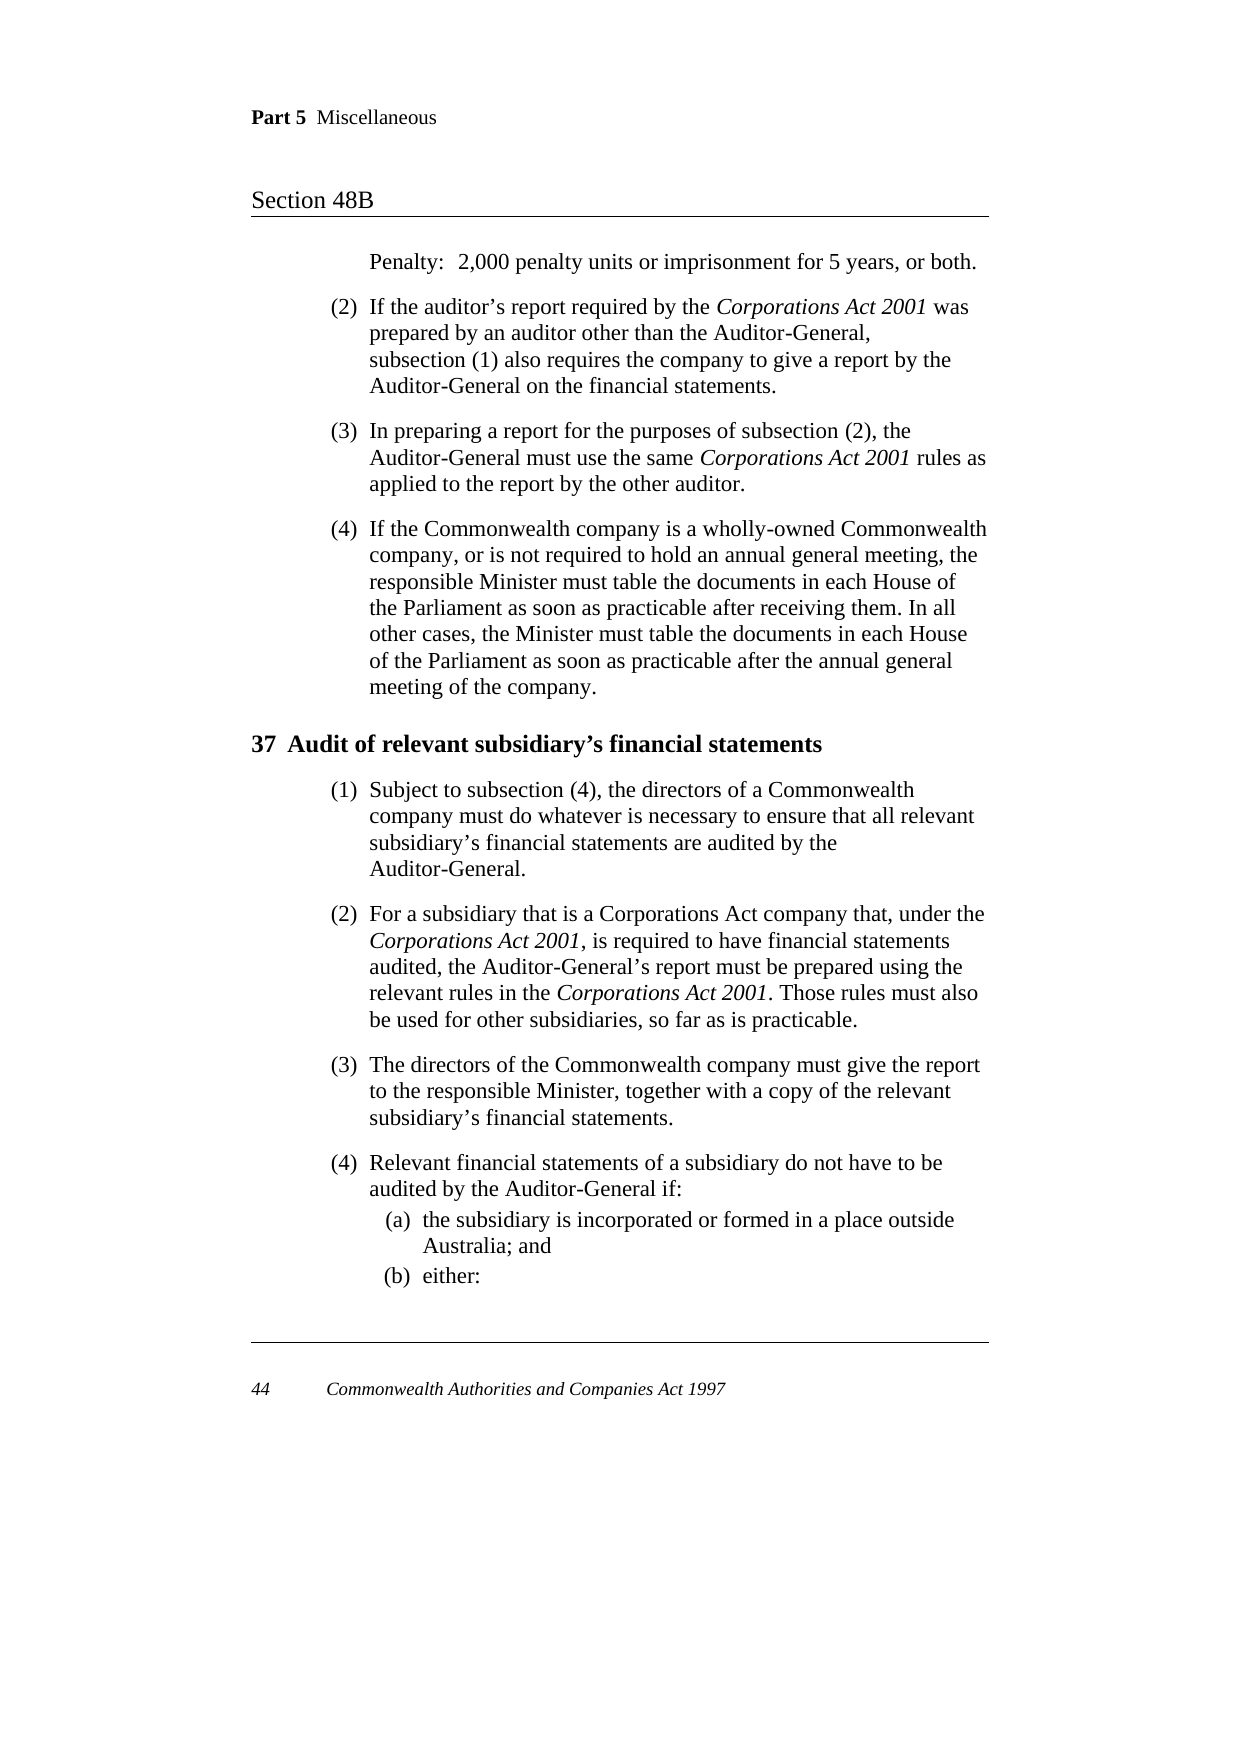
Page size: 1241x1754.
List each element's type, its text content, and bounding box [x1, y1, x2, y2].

text 37 Audit of relevant subsidiary’s financial statements [251, 729, 989, 757]
text (4) If the Commonwealth company is a wholly-owned Commonwealth company, or is not required to hold an annual general meeting, the responsible Minister must table the documents in each House of the Parliament as soon as practicable after receiving them. In all other cases, the Minister must table the documents in each House of the Parliament as soon as practicable after the annual general meeting of the company. [251, 515, 989, 699]
text Penalty: 2,000 penalty units or imprisonment for 5 years, or both. [369, 248, 989, 274]
text (3) The directors of the Commonwealth company must give the report to the responsible Minister, together with a copy of the relevant subsidiary’s financial statements. [251, 1051, 989, 1130]
text (2) For a subsidiary that is a Corporations Act company that, under the Corporations Act 2001, is required to have financial statements audited, the Auditor-General’s report must be prepared using the relevant rules in the Corporations Act 2001. Those rules must also be used for other subsidiaries, so far as is practicable. [251, 900, 989, 1032]
text (3) In preparing a report for the purposes of subsection (2), the Auditor-General must use the same Corporations Act 2001 rules as applied to the report by the other auditor. [251, 417, 989, 496]
text (a) the subsidiary is incorporated or formed in a place outside ; and [251, 1206, 989, 1258]
text (1) Subject to subsection (4), the directors of a Commonwealth company must do whatever is necessary to ensure that all relevant subsidiary’s financial statements are audited by the Auditor-General. [251, 776, 989, 882]
text (b) either: [251, 1262, 989, 1289]
text (4) Relevant financial statements of a subsidiary do not have to be audited by the Auditor-General if: [251, 1149, 989, 1201]
text (2) If the auditor’s report required by the Corporations Act 2001 was prepared by an auditor other than the Auditor-General, subsection (1) also requires the company to give a report by the Auditor-General on the financial statements. [251, 293, 989, 398]
